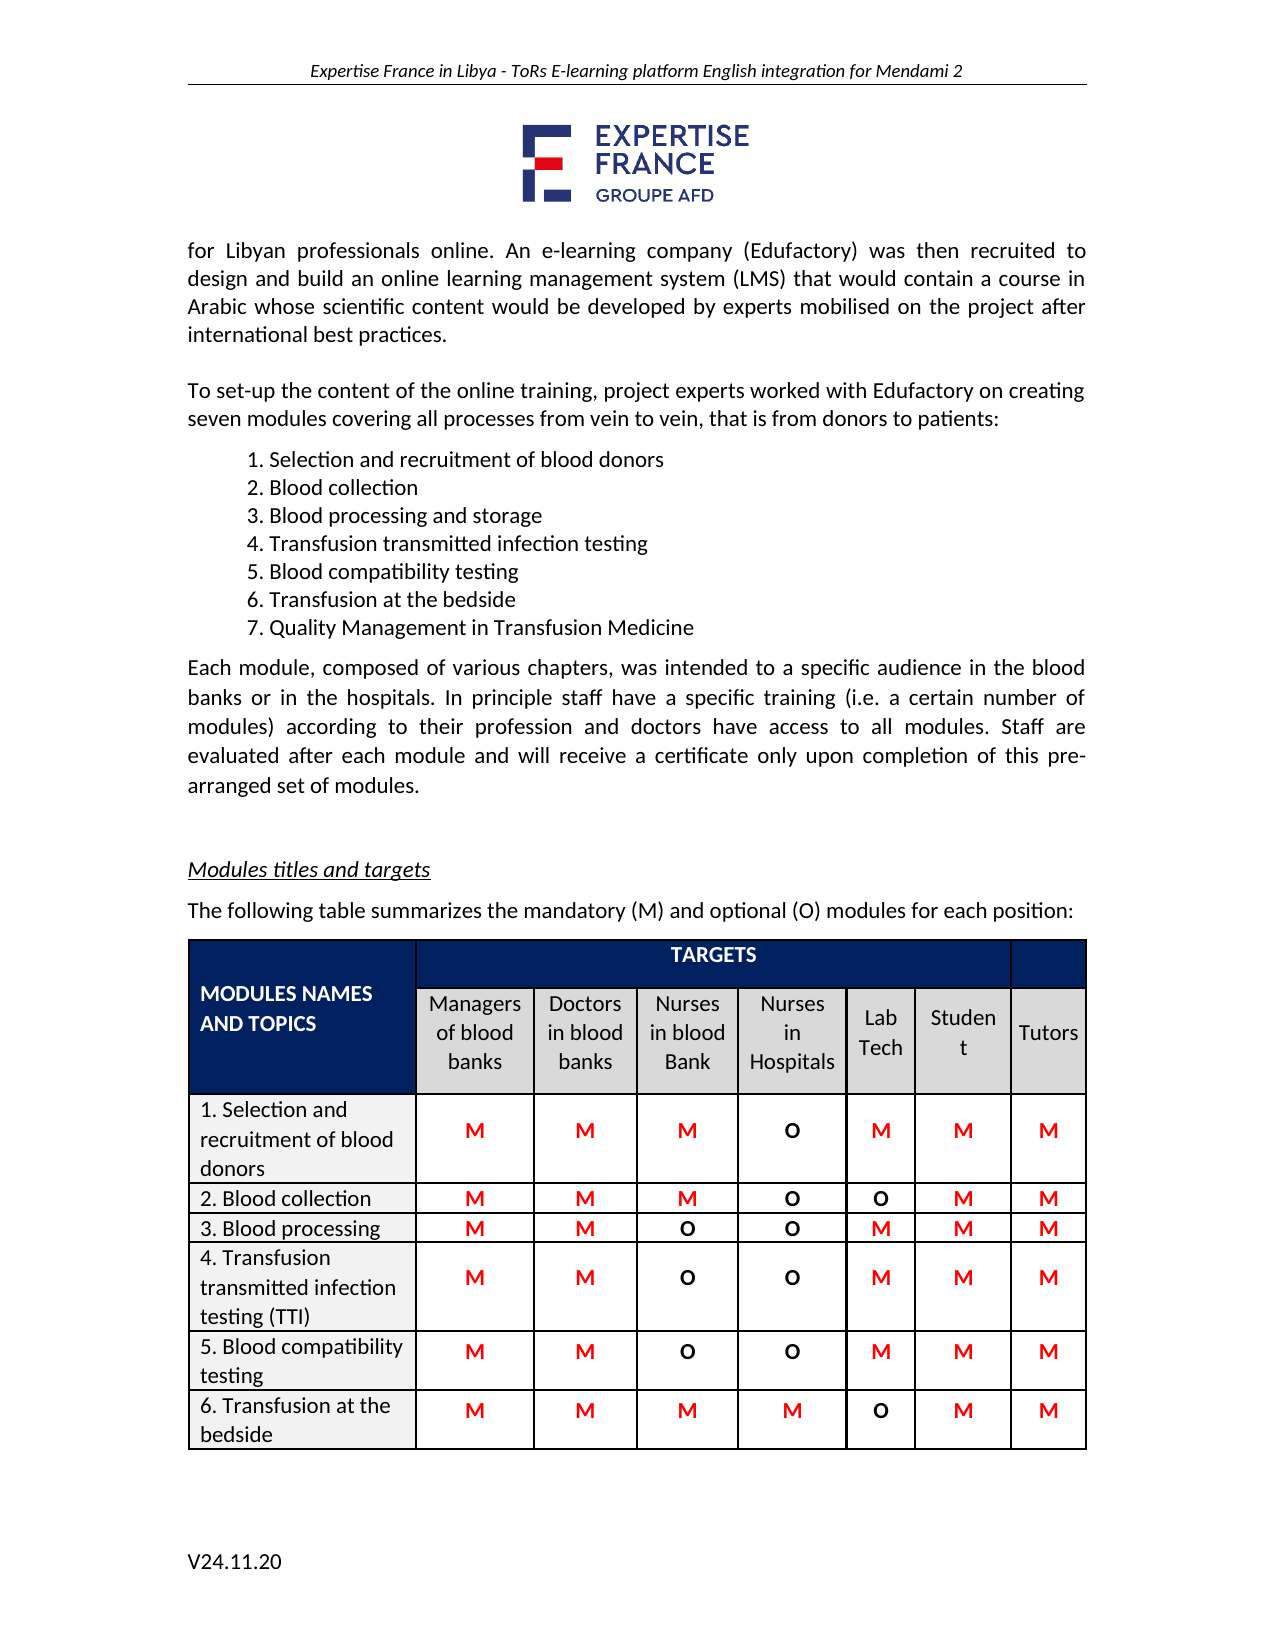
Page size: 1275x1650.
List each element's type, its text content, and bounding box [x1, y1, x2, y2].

picture [499, 91, 776, 233]
table_cell O [739, 1332, 845, 1389]
table_cell 3. Blood processing and storage [190, 1214, 415, 1241]
table_cell M [535, 1243, 636, 1330]
table_cell M [848, 1095, 914, 1182]
table_cell M [916, 1095, 1010, 1182]
table_cell M [916, 1391, 1010, 1448]
text 3. Blood processing and storage [247, 501, 1087, 529]
table_cell M [417, 1332, 533, 1389]
table_cell O [739, 1243, 845, 1330]
table_cell O [638, 1332, 737, 1389]
table_cell M [1012, 1332, 1085, 1389]
table_header TARGETS [417, 941, 1010, 987]
table_cell M [848, 1243, 914, 1330]
table_cell M [535, 1095, 636, 1182]
table_cell 1. Selection and recruitment of blood donors [190, 1095, 415, 1182]
table_cell Managers of blood banks [417, 989, 533, 1093]
table_cell O [739, 1095, 845, 1182]
text 1. Selection and recruitment of blood donors [247, 445, 1087, 473]
table_cell M [638, 1391, 737, 1448]
table_cell M [916, 1243, 1010, 1330]
table_cell M [417, 1243, 533, 1330]
table_cell M [417, 1214, 533, 1241]
text 4. Transfusion transmitted infection testing [247, 529, 1087, 557]
text 5. Blood compatibility testing [247, 557, 1087, 585]
table_header [1012, 941, 1085, 987]
table_header MODULES NAMES AND TOPICS [190, 941, 415, 1093]
text 2. Blood collection [247, 473, 1087, 501]
table_cell M [848, 1214, 914, 1241]
table_cell 5. Blood compatibility testing [190, 1332, 415, 1389]
table_cell 6. Transfusion at the bedside [190, 1391, 415, 1448]
table_cell Nurses in blood Bank [638, 989, 737, 1093]
table_cell O [638, 1214, 737, 1241]
table_cell M [848, 1332, 914, 1389]
table_cell M [417, 1095, 533, 1182]
table_cell M [535, 1214, 636, 1241]
table_cell Student [916, 989, 1010, 1093]
table_cell M [417, 1391, 533, 1448]
table_cell M [1012, 1243, 1085, 1330]
table_cell Tutors [1012, 989, 1085, 1093]
table_cell M [739, 1391, 845, 1448]
table_cell M [1012, 1214, 1085, 1241]
table_cell O [739, 1184, 845, 1212]
table_cell 4. Transfusion transmitted infection testing (TTI) [190, 1243, 415, 1330]
table_cell O [739, 1214, 845, 1241]
table_cell M [638, 1184, 737, 1212]
table_cell Doctors in blood banks [535, 989, 636, 1093]
text 7. Quality Management in Transfusion Medicine [247, 613, 1087, 641]
table_cell M [535, 1332, 636, 1389]
table_cell Lab Tech [848, 989, 914, 1093]
table_cell M [916, 1214, 1010, 1241]
table_cell O [638, 1243, 737, 1330]
table_cell M [1012, 1184, 1085, 1212]
text To set-up the content of the online training, project experts worked with Edufactory on creating seven modules covering all processes from vein to vein, that is from donors to patients: [187, 376, 1087, 432]
table_cell O [848, 1391, 914, 1448]
table_cell O [848, 1184, 914, 1212]
table_cell M [535, 1184, 636, 1212]
text 6. Transfusion at the bedside [247, 585, 1087, 613]
table_cell M [535, 1391, 636, 1448]
table_cell M [417, 1184, 533, 1212]
table_cell M [1012, 1095, 1085, 1182]
text Each module, composed of various chapters, was intended to a specific audience in the blood banks or in the hospitals. In principle staff have a specific training (i.e. a certain number of modules) according to their profession and doctors have access to all modules. Staff are evaluated after each module and will receive a certificate only upon completion of this pre-arranged set of modules. [187, 653, 1087, 799]
text The following table summarizes the mandatory (M) and optional (O) modules for each position: [187, 897, 1087, 925]
table_cell Nurses in Hospitals [739, 989, 845, 1093]
table_cell 2. Blood collection [190, 1184, 415, 1212]
table_cell M [638, 1095, 737, 1182]
table_cell M [916, 1332, 1010, 1389]
table_cell M [916, 1184, 1010, 1212]
table_cell M [1012, 1391, 1085, 1448]
text Modules titles and targets [187, 855, 1087, 883]
